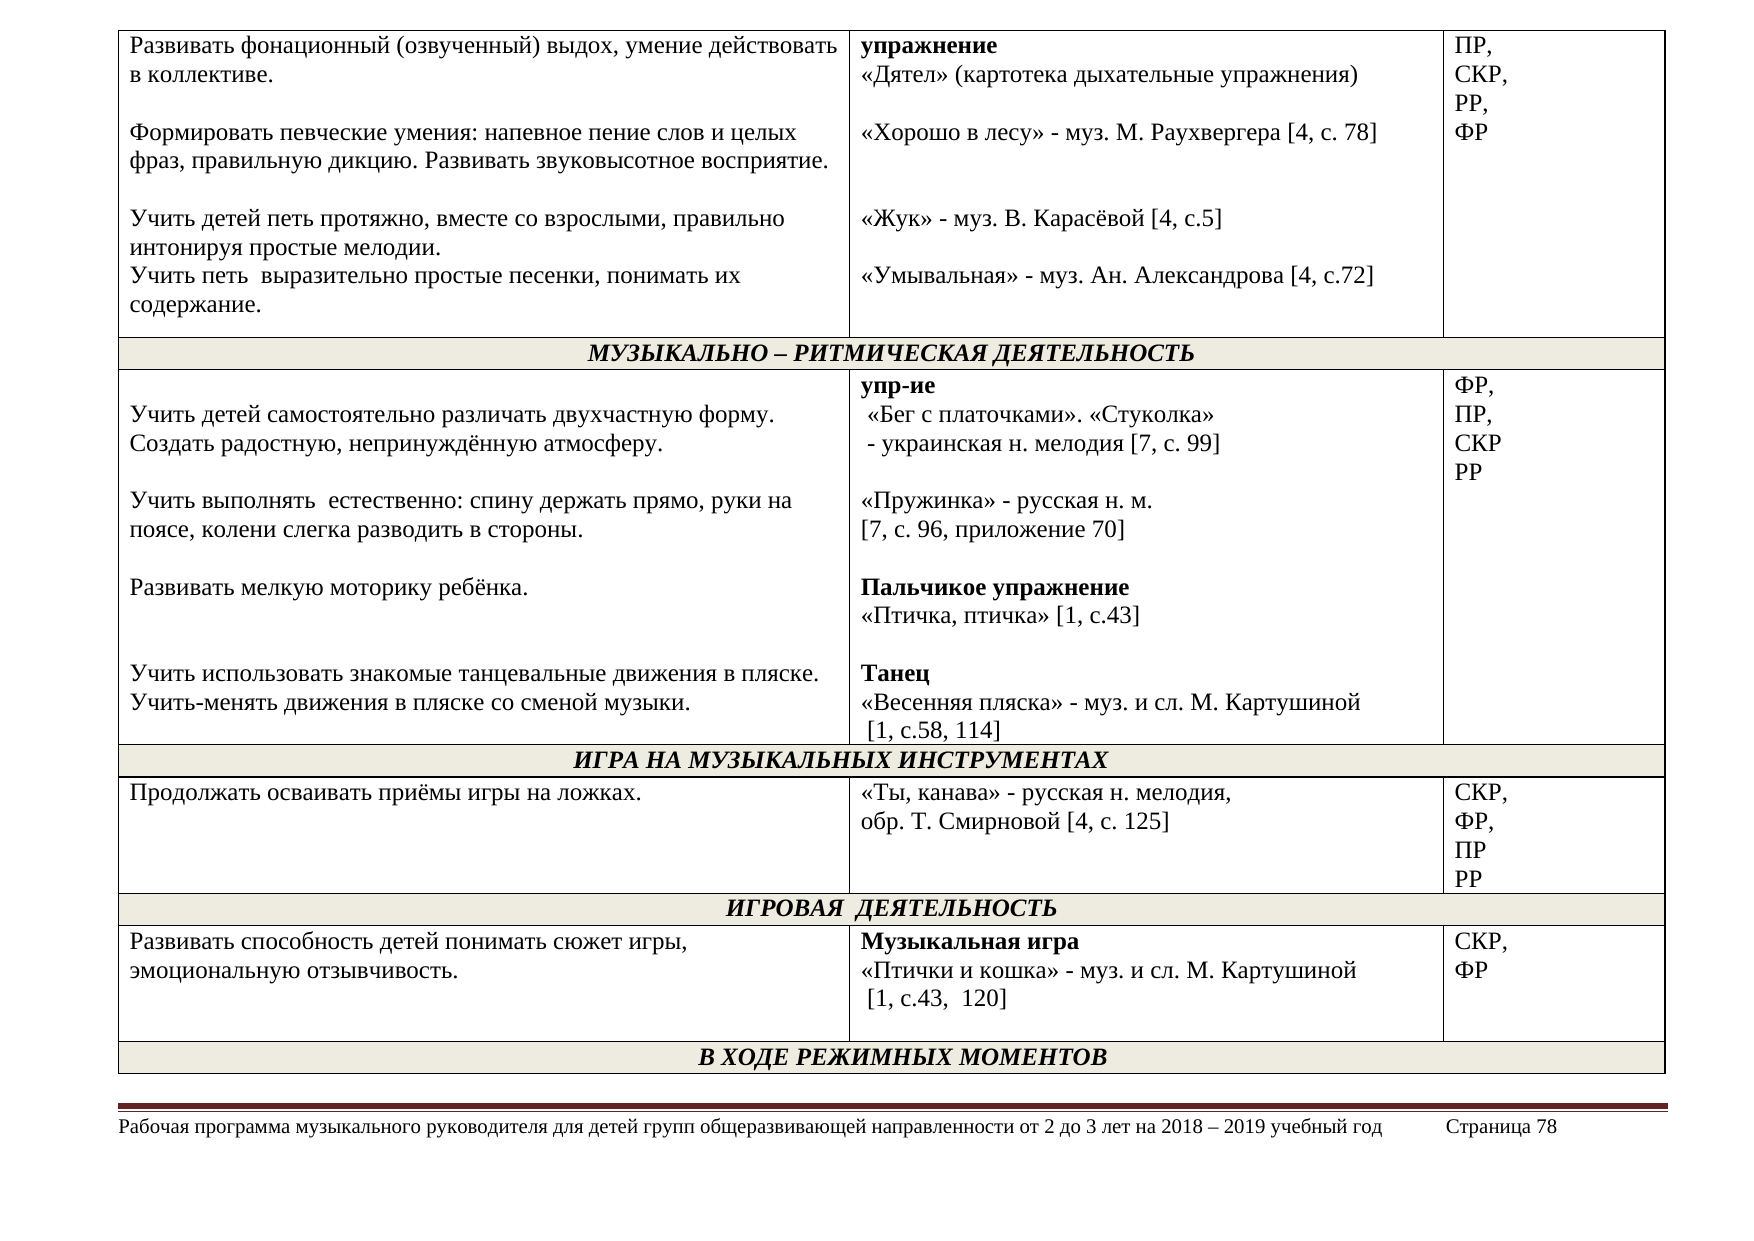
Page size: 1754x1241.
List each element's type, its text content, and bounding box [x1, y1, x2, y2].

table_cell Развивать способность детей понимать сюжет игры, эмоциональную отзывчивость. [119, 926, 849, 1041]
table_cell СКР, ФР [1444, 926, 1664, 1041]
table_cell упр-ие «Бег с платочками». «Стуколка» - украинская н. мелодия [7, с. 99] «Пружинка» - русская н. м. [7, с. 96, приложение 70] Пальчикое упражнение «Птичка, птичка» [1, с.43] Танец «Весенняя пляска» - муз. и сл. М. Картушиной [1, с.58, 114] [850, 370, 1443, 744]
table_cell СКР, ФР, ПР РР [1444, 778, 1664, 892]
table_cell Продолжать осваивать приёмы игры на ложках. [119, 778, 849, 892]
table_cell В ХОДЕ РЕЖИМНЫХ МОМЕНТОВ [119, 1042, 1664, 1073]
table_cell Музыкальная игра «Птички и кошка» - муз. и сл. М. Картушиной [1, с.43, 120] [850, 926, 1443, 1041]
table_cell «Ты, канава» - русская н. мелодия, обр. Т. Смирновой [4, с. 125] [850, 778, 1443, 892]
table_cell ИГРОВАЯ ДЕЯТЕЛЬНОСТЬ [119, 894, 1664, 925]
table_cell ИГРА НА МУЗЫКАЛЬНЫХ ИНСТРУМЕНТАХ [119, 745, 1664, 776]
table_cell Развивать фонационный (озвученный) выдох, умение действовать в коллективе. Формировать певческие умения: напевное пение слов и целых фраз, правильную дикцию. Развивать звуковысотное восприятие. Учить детей петь протяжно, вместе со взрослыми, правильно интонируя простые мелодии. Учить петь выразительно простые песенки, понимать их содержание. [119, 31, 849, 337]
table_cell МУЗЫКАЛЬНО – РИТМИЧЕСКАЯ ДЕЯТЕЛЬНОСТЬ [119, 338, 1664, 369]
table_cell Учить детей самостоятельно различать двухчастную форму. Создать радостную, непринуждённую атмосферу. Учить выполнять естественно: спину держать прямо, руки на поясе, колени слегка разводить в стороны. Развивать мелкую моторику ребёнка. Учить использовать знакомые танцевальные движения в пляске. Учить-менять движения в пляске со сменой музыки. [119, 370, 849, 744]
table_cell ПР, СКР, РР, ФР [1444, 31, 1664, 337]
table_cell ФР, ПР, СКР РР [1444, 370, 1664, 744]
table_cell упражнение «Дятел» (картотека дыхательные упражнения) «Хорошо в лесу» - муз. М. Раухвергера [4, с. 78] «Жук» - муз. В. Карасёвой [4, с.5] «Умывальная» - муз. Ан. Александрова [4, с.72] [850, 31, 1443, 337]
